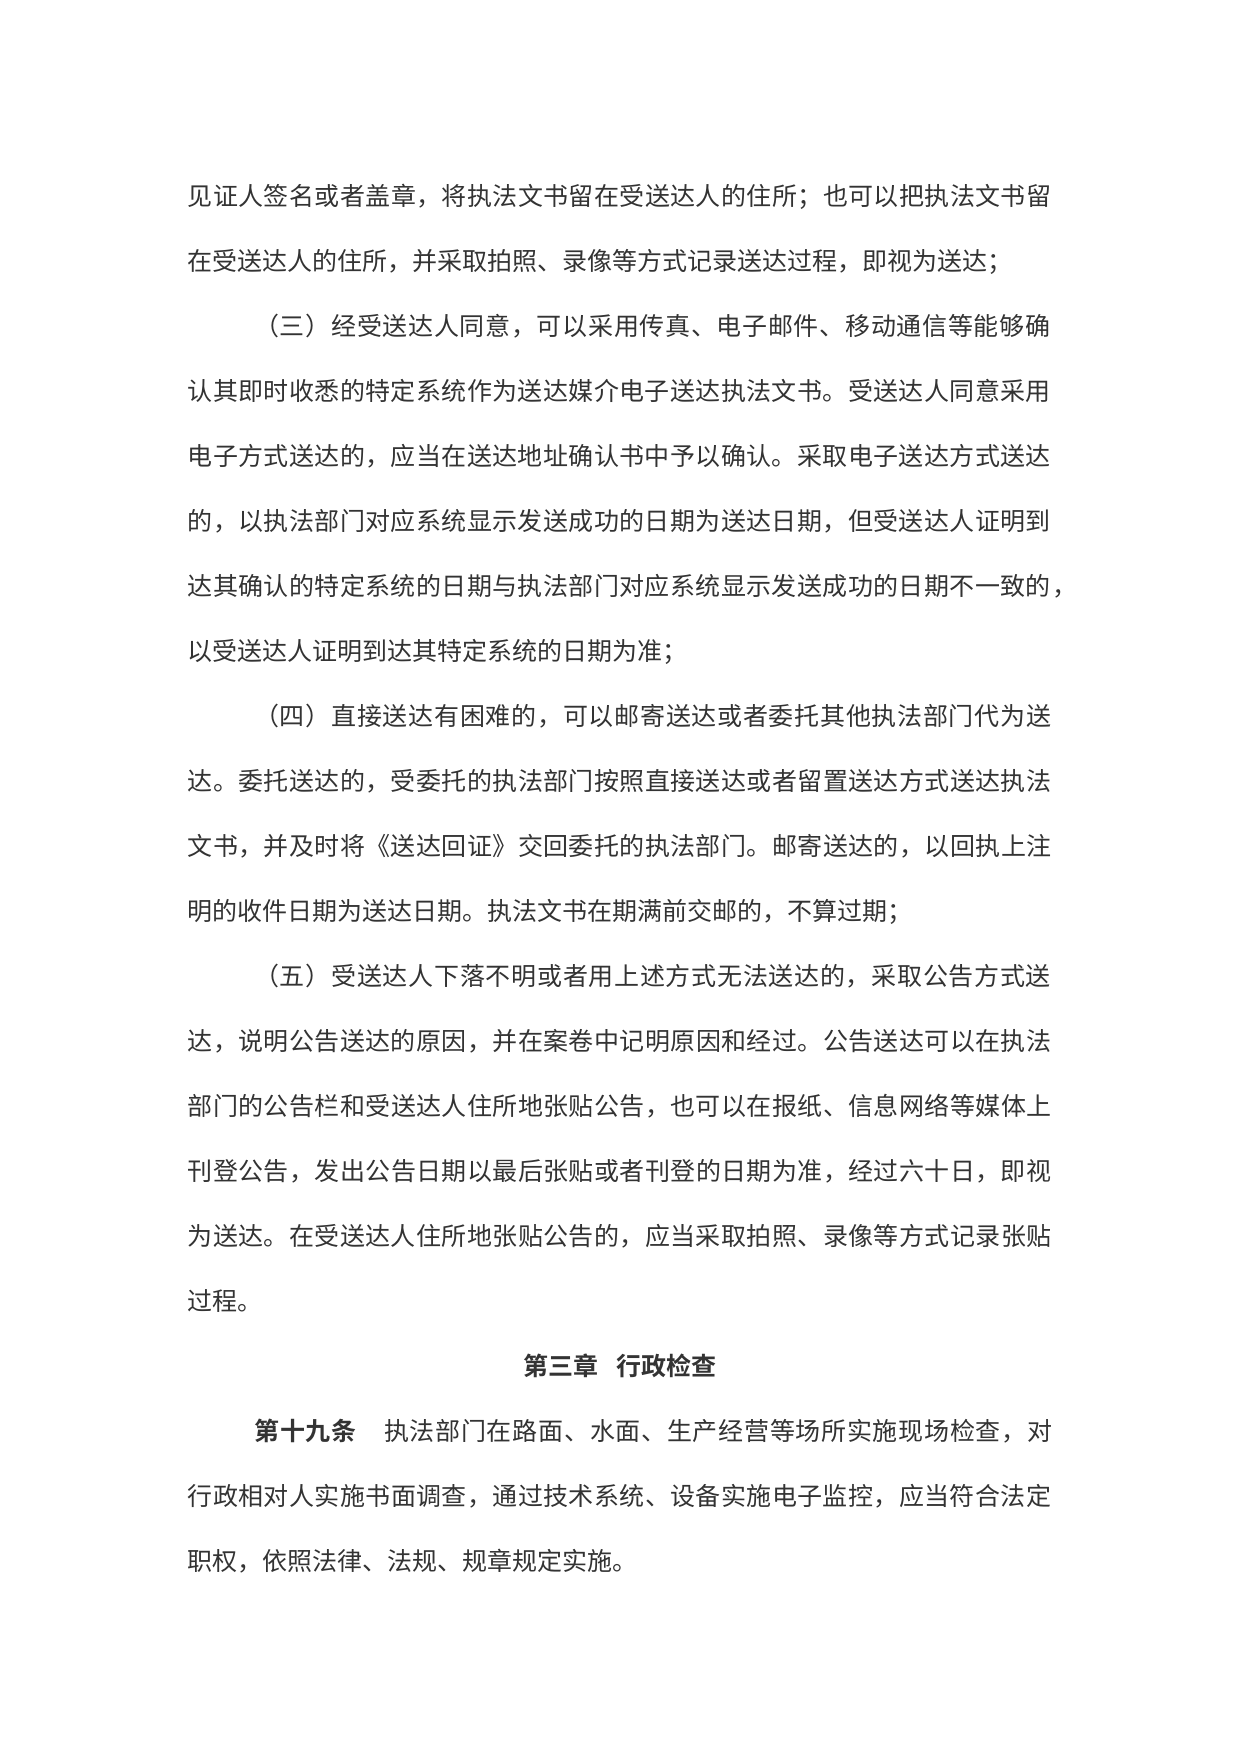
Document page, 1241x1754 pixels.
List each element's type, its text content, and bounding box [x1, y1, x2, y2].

text （三）经受送达人同意，可以采用传真、电子邮件、移动通信等能够确认其即时收悉的特定系统作为送达媒介电子送达执法文书。受送达人同意采用电子方式送达的，应当在送达地址确认书中予以确认。采取电子送达方式送达的，以执法部门对应系统显示发送成功的日期为送达日期，但受送达人证明到达其确认的特定系统的日期与执法部门对应系统显示发送成功的日期不一致的，以受送达人证明到达其特定系统的日期为准； [187, 292, 1053, 682]
text （五）受送达人下落不明或者用上述方式无法送达的，采取公告方式送达，说明公告送达的原因，并在案卷中记明原因和经过。公告送达可以在执法部门的公告栏和受送达人住所地张贴公告，也可以在报纸、信息网络等媒体上刊登公告，发出公告日期以最后张贴或者刊登的日期为准，经过六十日，即视为送达。在受送达人住所地张贴公告的，应当采取拍照、录像等方式记录张贴过程。 [187, 942, 1053, 1332]
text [187, 162, 1053, 292]
text （四）直接送达有困难的，可以邮寄送达或者委托其他执法部门代为送达。委托送达的，受委托的执法部门按照直接送达或者留置送达方式送达执法文书，并及时将《送达回证》交回委托的执法部门。邮寄送达的，以回执上注明的收件日期为送达日期。执法文书在期满前交邮的，不算过期； [187, 682, 1053, 942]
text 第三章 行政检查 [187, 1332, 1053, 1397]
text 第十九条 执法部门在路面、水面、生产经营等场所实施现场检查，对行政相对人实施书面调查，通过技术系统、设备实施电子监控，应当符合法定职权，依照法律、法规、规章规定实施。 [187, 1397, 1053, 1592]
